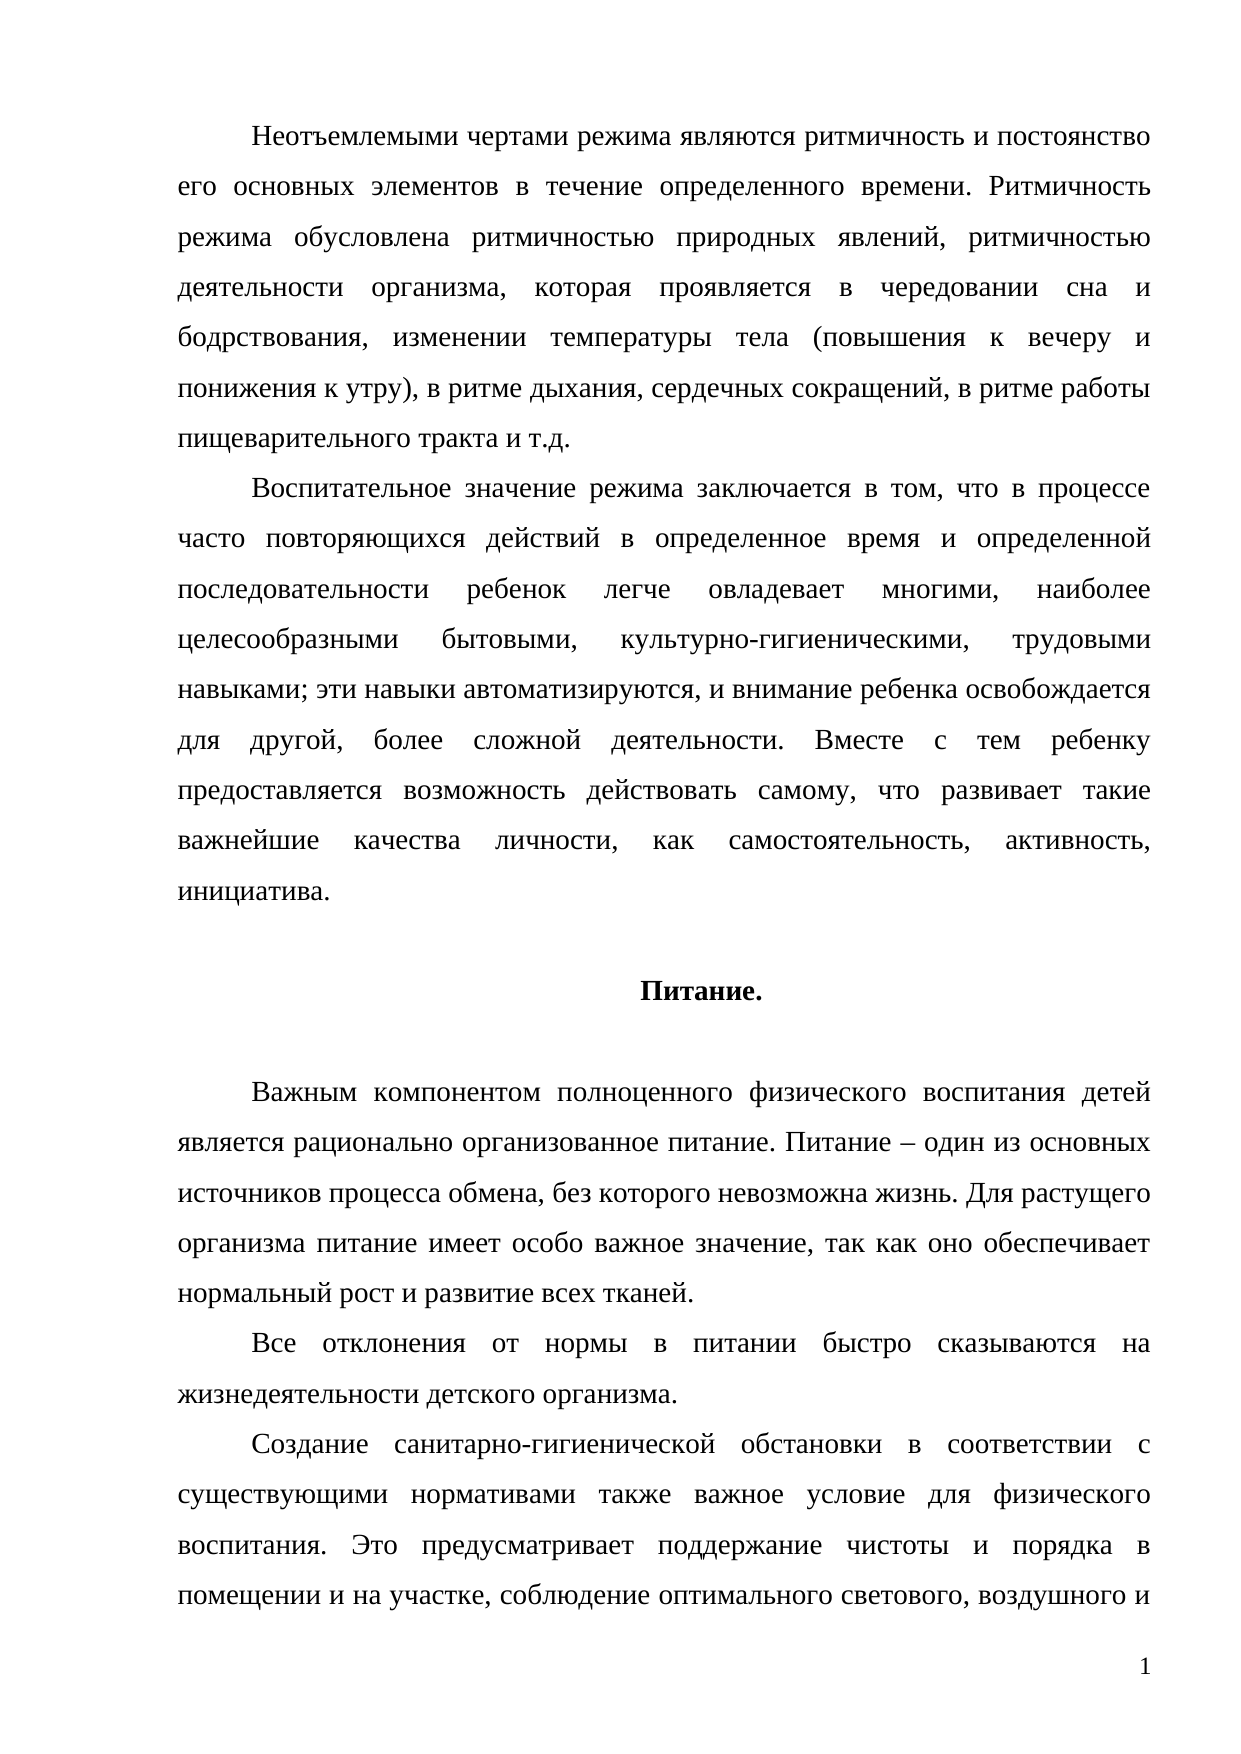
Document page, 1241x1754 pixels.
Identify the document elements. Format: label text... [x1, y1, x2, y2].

text Важным компонентом полноценного физического воспитания детей является рационально организованное питание. Питание – один из основных источников процесса обмена, без которого невозможна жизнь. Для растущего организма питание имеет особо важное значение, так как оно обеспечивает нормальный рост и развитие всех тканей. [177, 1074, 1152, 1309]
text Неотъемлемыми чертами режима являются ритмичность и постоянство его основных элементов в течение определенного времени. Ритмичность режима обусловлена ритмичностью природных явлений, ритмичностью деятельности организма, которая проявляется в чередовании сна и бодрствования, изменении температуры тела (повышения к вечеру и понижения к утру), в ритме дыхания, сердечных сокращений, в ритме работы пищеварительного тракта и т.д. [177, 118, 1152, 453]
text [177, 1426, 1152, 1611]
text Воспитательное значение режима заключается в том, что в процессе часто повторяющихся действий в определенное время и определенной последовательности ребенок легче овладевает многими, наиболее целесообразными бытовыми, культурно-гигиеническими, трудовыми навыками; эти навыки автоматизируются, и внимание ребенка освобождается для другой, более сложной деятельности. Вместе с тем ребенку предоставляется возможность действовать самому, что развивает такие важнейшие качества личности, как самостоятельность, активность, инициатива. [177, 470, 1152, 906]
text Все отклонения от нормы в питании быстро сказываются на жизнедеятельности детского организма. [177, 1326, 1152, 1409]
text Питание. [177, 973, 1152, 1007]
